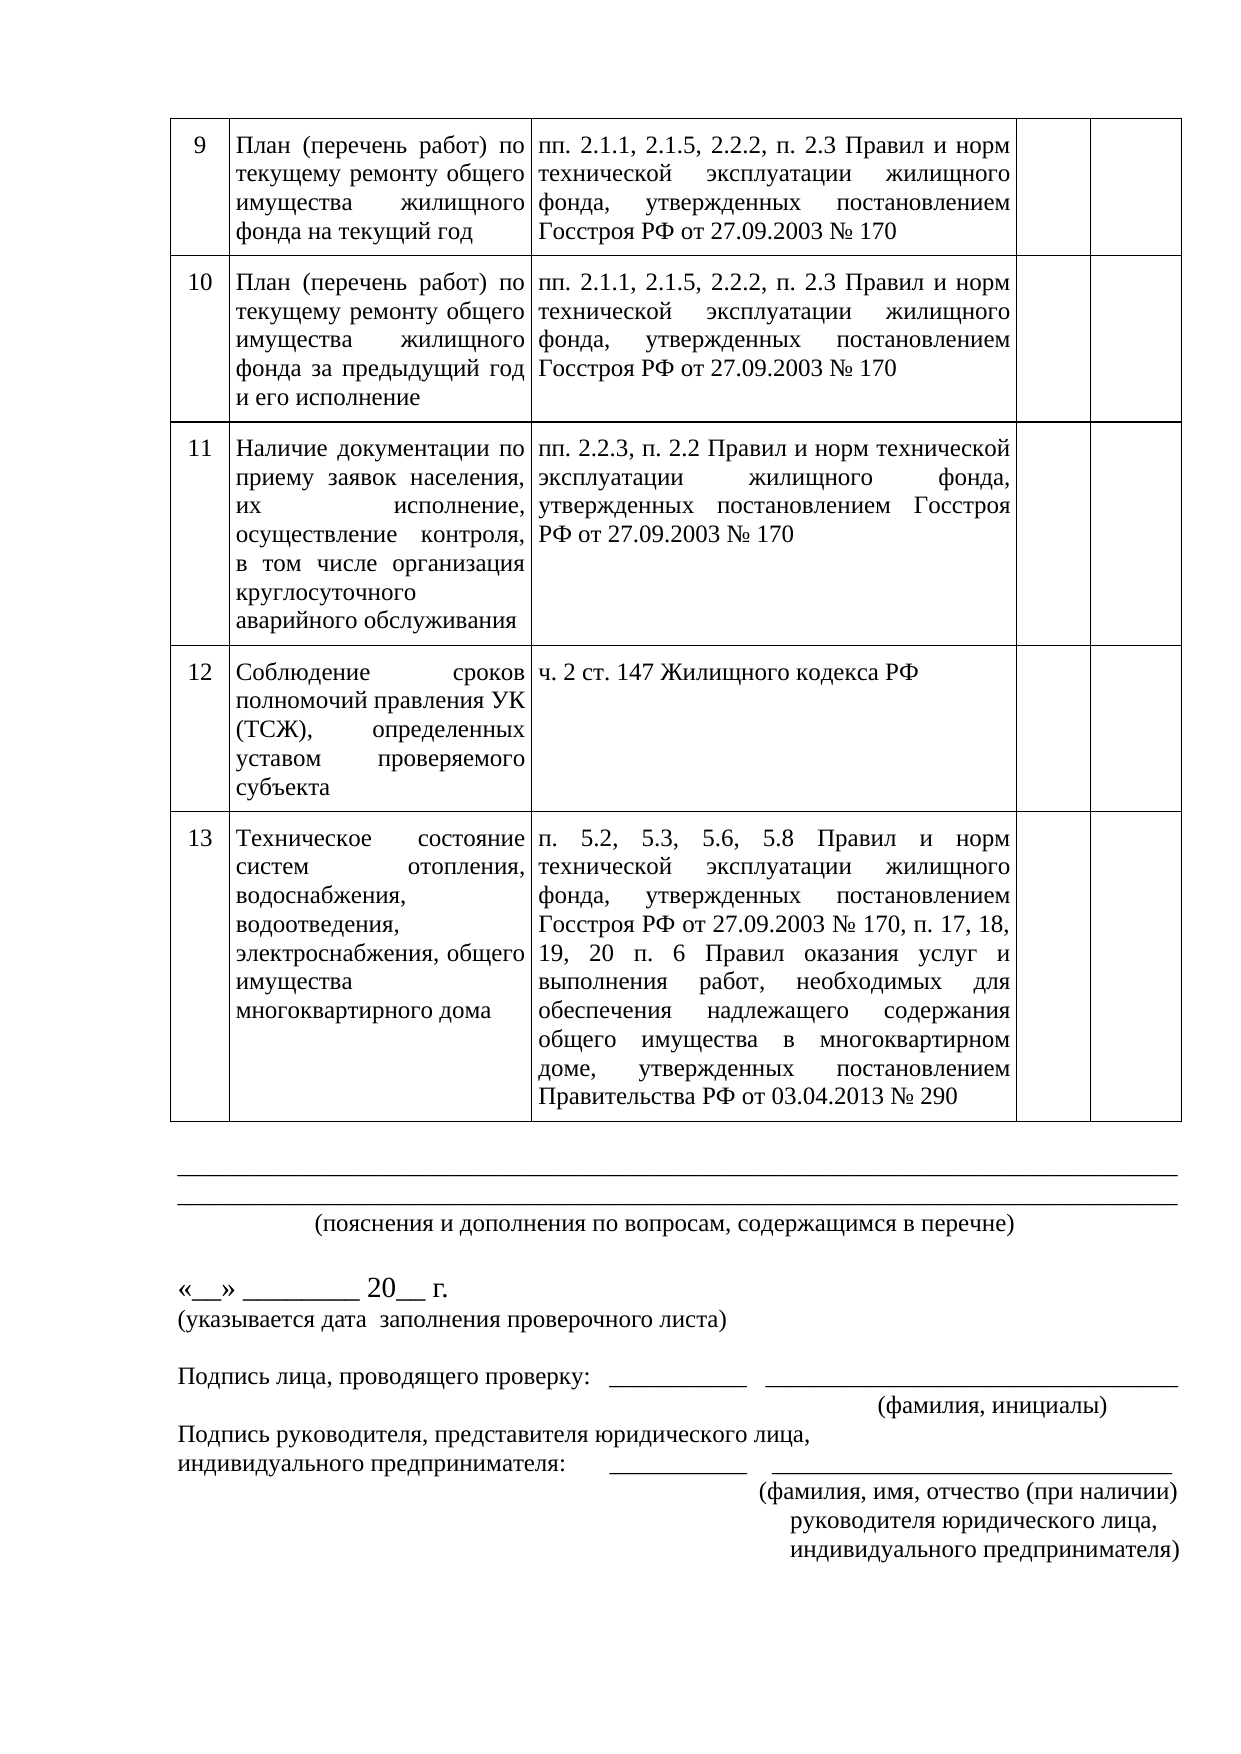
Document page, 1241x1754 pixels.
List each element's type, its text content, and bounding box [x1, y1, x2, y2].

table_cell 12 [171, 646, 229, 811]
table_cell План (перечень работ) по текущему ремонту общего имущества жилищного фонда на текущий год [230, 119, 531, 255]
table_cell [1017, 423, 1090, 645]
text ________________________________________________________________________________ [177, 1151, 1181, 1179]
table_cell пп. 2.2.3, п. 2.2 Правил и норм технической эксплуатации жилищного фонда, утвержденных постановлением Госстроя РФ от 27.09.2003 № 170 [532, 423, 1016, 645]
table_cell Соблюдение сроков полномочий правления УК (ТСЖ), определенных уставом проверяемого субъекта [230, 646, 531, 811]
table_cell [1017, 119, 1090, 255]
table_cell пп. 2.1.1, 2.1.5, 2.2.2, п. 2.3 Правил и норм технической эксплуатации жилищного фонда, утвержденных постановлением Госстроя РФ от 27.09.2003 № 170 [532, 119, 1016, 255]
text (фамилия, имя, отчество (при наличии) [177, 1476, 1181, 1505]
text индивидуального предпринимателя) [177, 1534, 1181, 1563]
table_cell пп. 2.1.1, 2.1.5, 2.2.2, п. 2.3 Правил и норм технической эксплуатации жилищного фонда, утвержденных постановлением Госстроя РФ от 27.09.2003 № 170 [532, 256, 1016, 421]
table_cell 13 [171, 812, 229, 1121]
table_cell [1091, 423, 1181, 645]
table_cell 9 [171, 119, 229, 255]
table_cell [1017, 812, 1090, 1121]
text руководителя юридического лица, [177, 1505, 1181, 1534]
table_cell ч. 2 ст. 147 Жилищного кодекса РФ [532, 646, 1016, 811]
table_cell Техническое состояние систем отопления, водоснабжения, водоотведения, электроснабжения, общего имущества многоквартирного дома [230, 812, 531, 1121]
text ________________________________________________________________________________ [177, 1179, 1181, 1208]
text Подпись руководителя, представителя юридического лица, [177, 1419, 1152, 1448]
table_cell [1017, 646, 1090, 811]
subtitle «__» ________ 20__ г. [177, 1270, 1152, 1304]
text Подпись лица, проводящего проверку: ___________ _________________________________ [177, 1361, 1181, 1390]
table_cell 11 [171, 423, 229, 645]
table_cell 10 [171, 256, 229, 421]
table_cell Наличие документации по приему заявок населения, их исполнение, осуществление контроля, в том числе организация круглосуточного аварийного обслуживания [230, 423, 531, 645]
table_cell План (перечень работ) по текущему ремонту общего имущества жилищного фонда за предыдущий год и его исполнение [230, 256, 531, 421]
table_cell [1091, 256, 1181, 421]
text индивидуального предпринимателя: ___________ ________________________________ [177, 1448, 1181, 1476]
table_cell [1017, 256, 1090, 421]
table_cell [1091, 119, 1181, 255]
table_cell п. 5.2, 5.3, 5.6, 5.8 Правил и норм технической эксплуатации жилищного фонда, утвержденных постановлением Госстроя РФ от 27.09.2003 № 170, п. 17, 18, 19, 20 п. 6 Правил оказания услуг и выполнения работ, необходимых для обеспечения надлежащего содержания общего имущества в многоквартирном доме, утвержденных постановлением Правительства РФ от 03.04.2013 № 290 [532, 812, 1016, 1121]
table_cell [1091, 646, 1181, 811]
subtitle (указывается дата заполнения проверочного листа) [177, 1304, 1152, 1333]
table_cell [1091, 812, 1181, 1121]
text (фамилия, инициалы) [177, 1390, 1152, 1419]
text (пояснения и дополнения по вопросам, содержащимся в перечне) [177, 1208, 1152, 1237]
